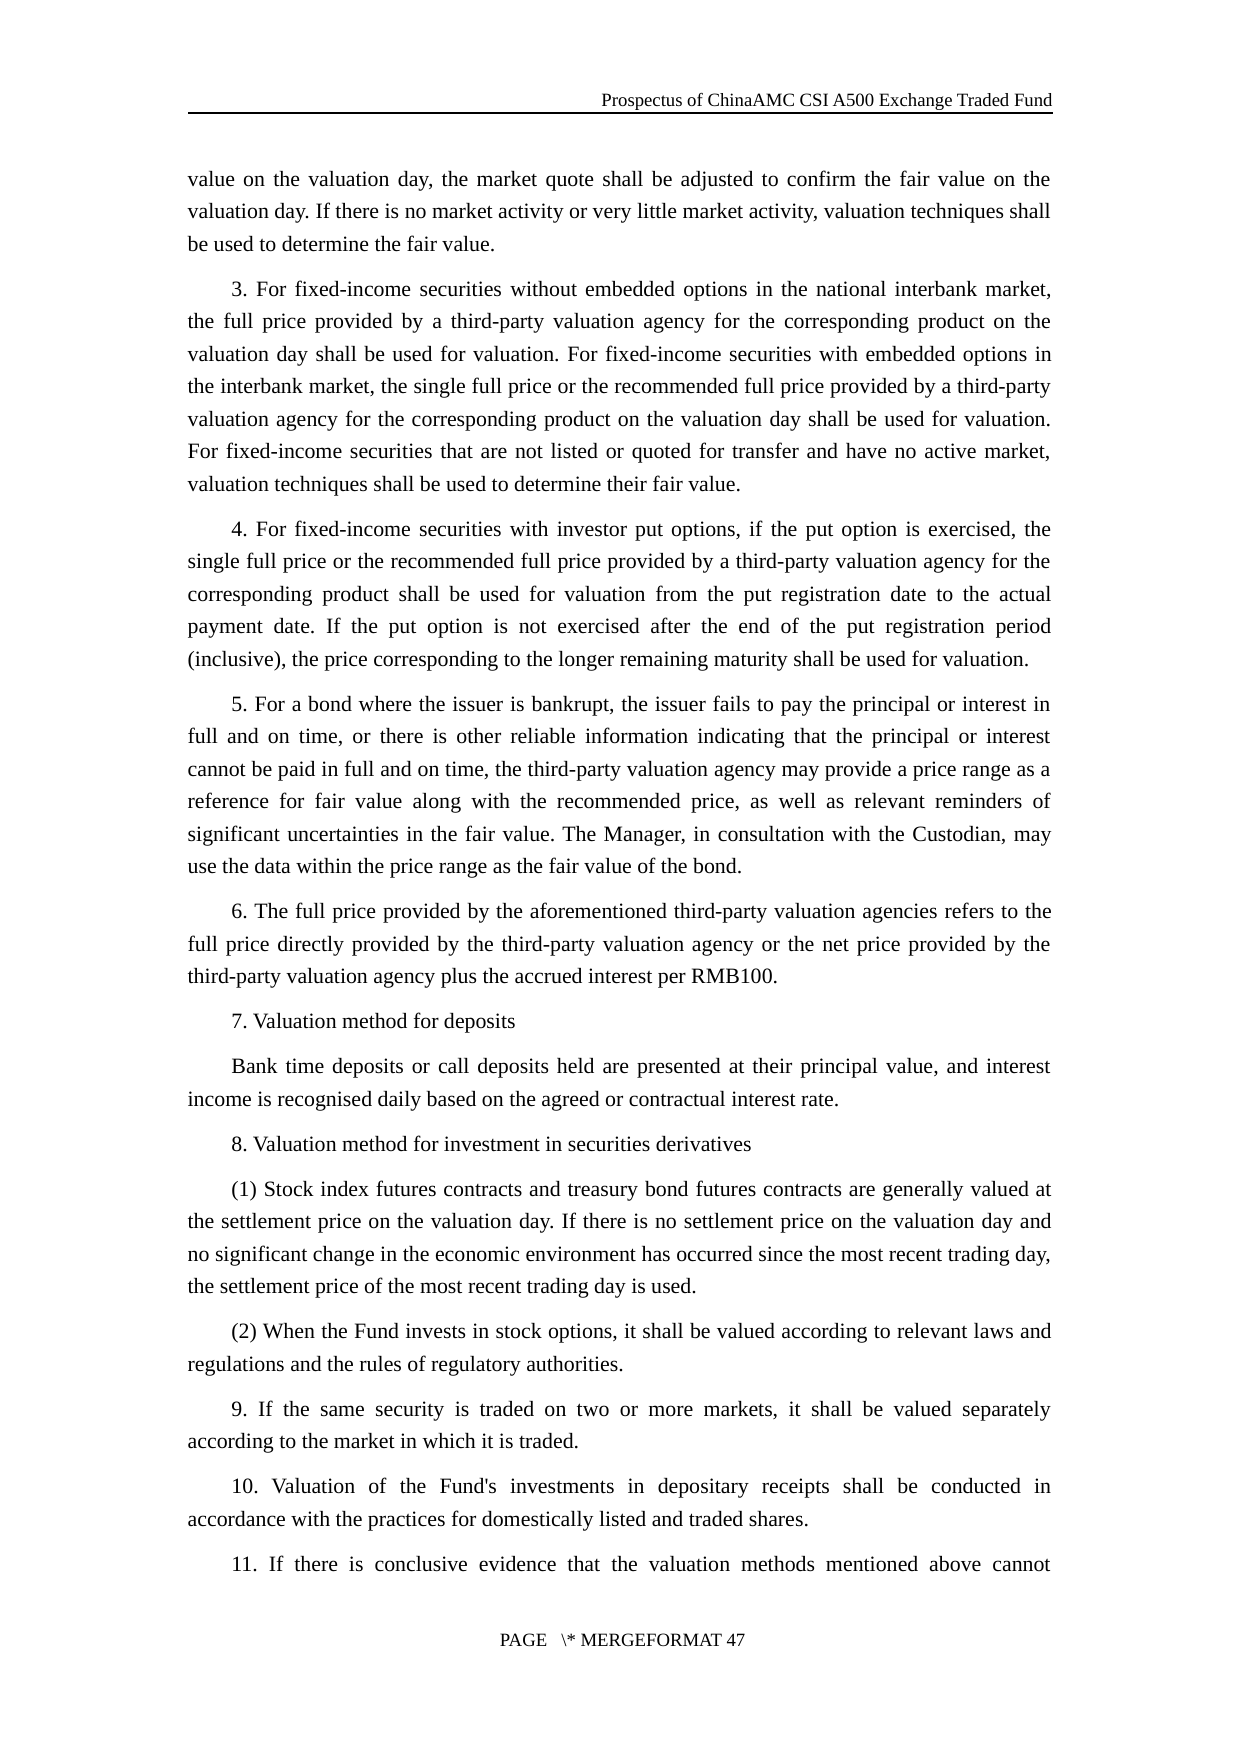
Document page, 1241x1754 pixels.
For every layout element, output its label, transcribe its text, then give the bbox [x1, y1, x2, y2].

text 6. The full price provided by the aforementioned third-party valuation agencies refers to the full price directly provided by the third-party valuation agency or the net price provided by the third-party valuation agency plus the accrued interest per RMB100. [187, 894, 1053, 992]
text (1) Stock index futures contracts and treasury bond futures contracts are generally valued at the settlement price on the valuation day. If there is no settlement price on the valuation day and no significant change in the economic environment has occurred since the most recent trading day, the settlement price of the most recent trading day is used. [187, 1172, 1053, 1302]
text 3. For fixed-income securities without embedded options in the national interbank market, the full price provided by a third-party valuation agency for the corresponding product on the valuation day shall be used for valuation. For fixed-income securities with embedded options in the interbank market, the single full price or the recommended full price provided by a third-party valuation agency for the corresponding product on the valuation day shall be used for valuation. For fixed-income securities that are not listed or quoted for transfer and have no active market, valuation techniques shall be used to determine their fair value. [187, 272, 1053, 499]
text 5. For a bond where the issuer is bankrupt, the issuer fails to pay the principal or interest in full and on time, or there is other reliable information indicating that the principal or interest cannot be paid in full and on time, the third-party valuation agency may provide a price range as a reference for fair value along with the recommended price, as well as relevant reminders of significant uncertainties in the fair value. The Manager, in consultation with the Custodian, may use the data within the price range as the fair value of the bond. [187, 687, 1053, 882]
text 9. If the same security is traded on two or more markets, it shall be valued separately according to the market in which it is traded. [187, 1392, 1053, 1457]
text Bank time deposits or call deposits held are presented at their principal value, and interest income is recognised daily based on the agreed or contractual interest rate. [187, 1049, 1053, 1114]
text 8. Valuation method for investment in securities derivatives [187, 1127, 1053, 1159]
text (2) When the Fund invests in stock options, it shall be valued according to relevant laws and regulations and the rules of regulatory authorities. [187, 1314, 1053, 1379]
text 10. Valuation of the Fund's investments in depositary receipts shall be conducted in accordance with the practices for domestically listed and traded shares. [187, 1469, 1053, 1534]
text 7. Valuation method for deposits [187, 1004, 1053, 1037]
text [187, 1547, 1053, 1579]
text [187, 162, 1053, 259]
text 4. For fixed-income securities with investor put options, if the put option is exercised, the single full price or the recommended full price provided by a third-party valuation agency for the corresponding product shall be used for valuation from the put registration date to the actual payment date. If the put option is not exercised after the end of the put registration period (inclusive), the price corresponding to the longer remaining maturity shall be used for valuation. [187, 512, 1053, 674]
